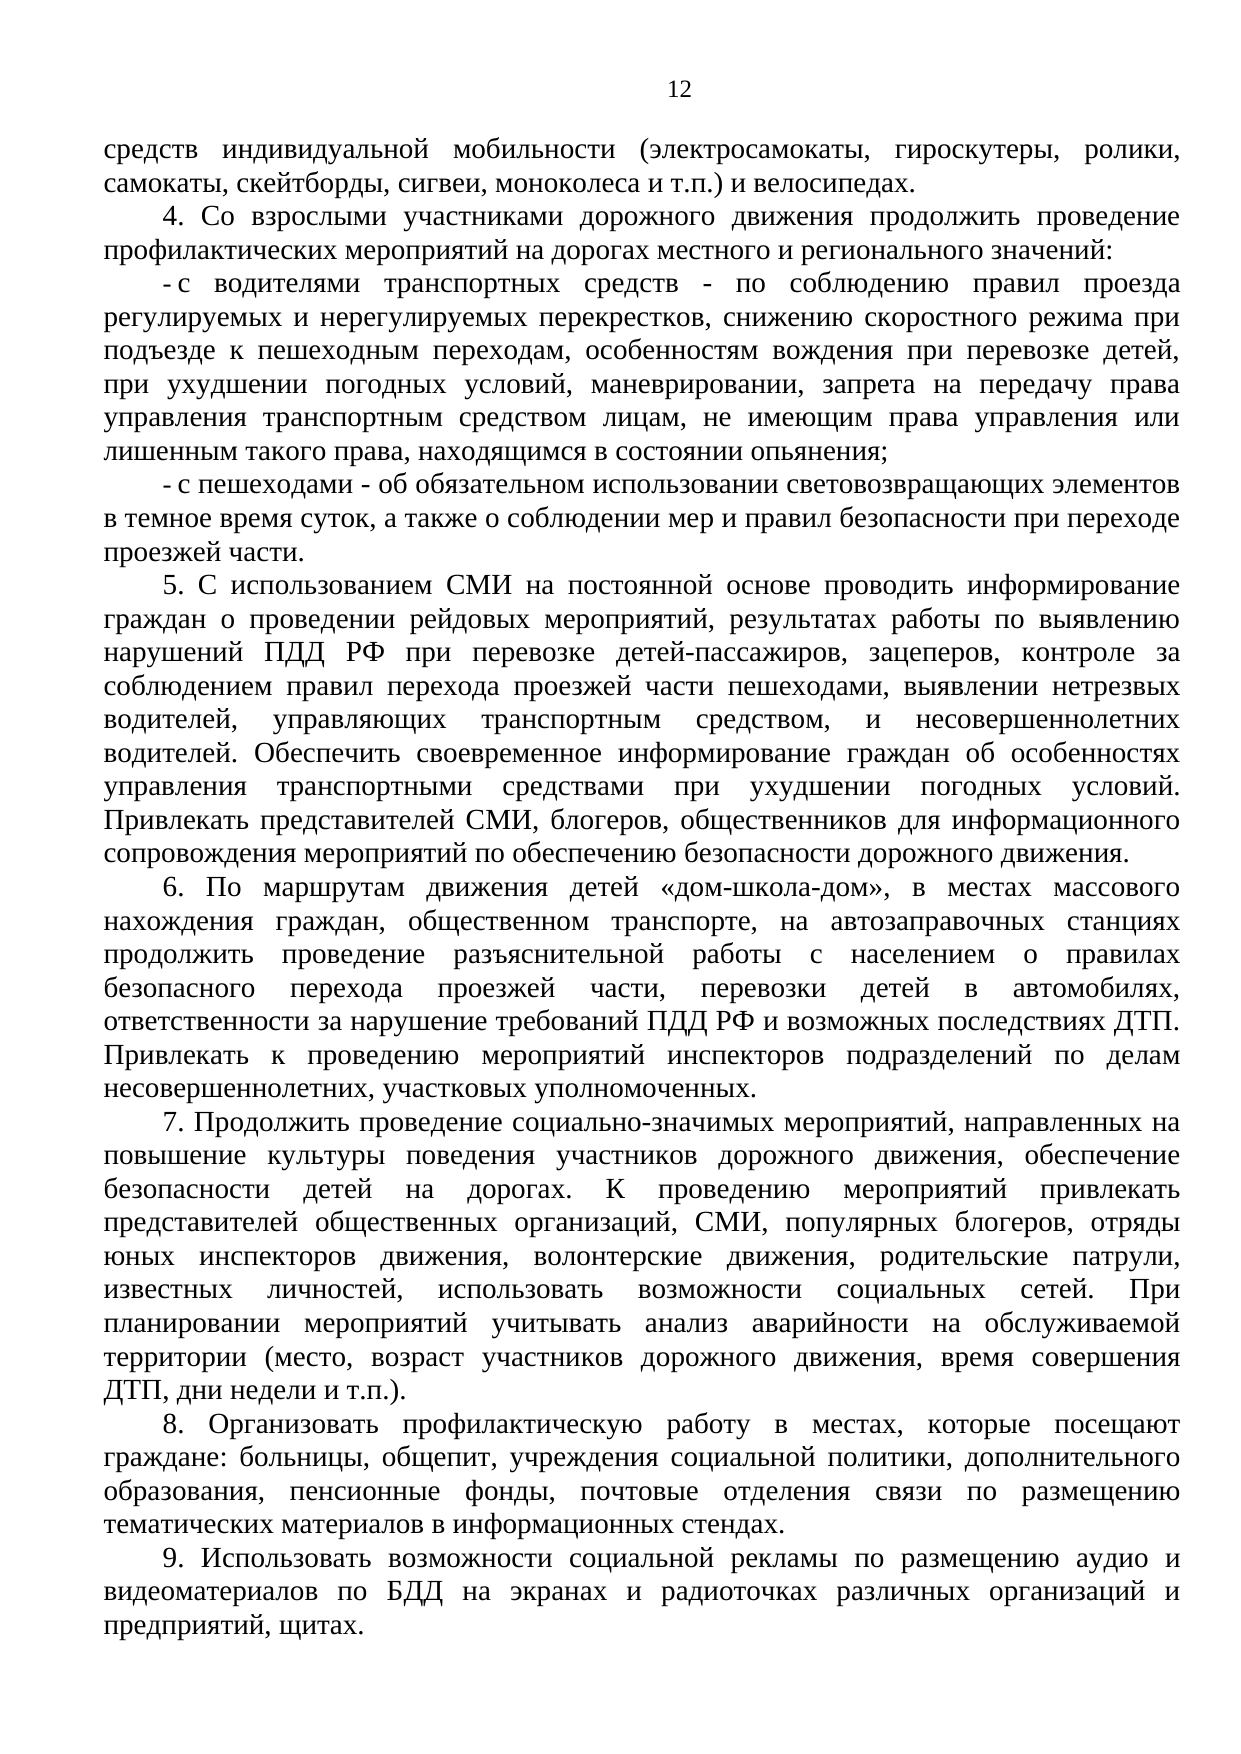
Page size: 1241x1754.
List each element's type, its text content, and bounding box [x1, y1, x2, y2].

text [103, 131, 1181, 198]
list с пешеходами - об обязательном использовании световозвращающих элементов в темное время суток, а также о соблюдении мер и правил безопасности при переходе проезжей части. [103, 467, 1181, 567]
text 6. По маршрутам движения детей «дом-школа-дом», в местах массового нахождения граждан, общественном транспорте, на автозаправочных станциях продолжить проведение разъяснительной работы с населением о правилах безопасного перехода проезжей части, перевозки детей в автомобилях, ответственности за нарушение требований ПДД РФ и возможных последствиях ДТП. Привлекать к проведению мероприятий инспекторов подразделений по делам несовершеннолетних, участковых уполномоченных. [103, 869, 1181, 1104]
list с водителями транспортных средств - по соблюдению правил проезда регулируемых и нерегулируемых перекрестков, снижению скоростного режима при подъезде к пешеходным переходам, особенностям вождения при перевозке детей, при ухудшении погодных условий, маневрировании, запрета на передачу права управления транспортным средством лицам, не имеющим права управления или лишенным такого права, находящимся в состоянии опьянения; [103, 265, 1181, 467]
text 4. Со взрослыми участниками дорожного движения продолжить проведение профилактических мероприятий на дорогах местного и регионального значений: [103, 198, 1181, 265]
text 5. С использованием СМИ на постоянной основе проводить информирование граждан о проведении рейдовых мероприятий, результатах работы по выявлению нарушений ПДД РФ при перевозке детей-пассажиров, зацеперов, контроле за соблюдением правил перехода проезжей части пешеходами, выявлении нетрезвых водителей, управляющих транспортным средством, и несовершеннолетних водителей. Обеспечить своевременное информирование граждан об особенностях управления транспортными средствами при ухудшении погодных условий. Привлекать представителей СМИ, блогеров, общественников для информационного сопровождения мероприятий по обеспечению безопасности дорожного движения. [103, 567, 1181, 869]
text 9. Использовать возможности социальной рекламы по размещению аудио и видеоматериалов по БДД на экранах и радиоточках различных организаций и предприятий, щитах. [103, 1540, 1181, 1641]
text 8. Организовать профилактическую работу в местах, которые посещают граждане: больницы, общепит, учреждения социальной политики, дополнительного образования, пенсионные фонды, почтовые отделения связи по размещению тематических материалов в информационных стендах. [103, 1406, 1181, 1540]
text 7. Продолжить проведение социально-значимых мероприятий, направленных на повышение культуры поведения участников дорожного движения, обеспечение безопасности детей на дорогах. К проведению мероприятий привлекать представителей общественных организаций, СМИ, популярных блогеров, отряды юных инспекторов движения, волонтерские движения, родительские патрули, известных личностей, использовать возможности социальных сетей. При планировании мероприятий учитывать анализ аварийности на обслуживаемой территории (место, возраст участников дорожного движения, время совершения ДТП, дни недели и т.п.). [103, 1104, 1181, 1406]
